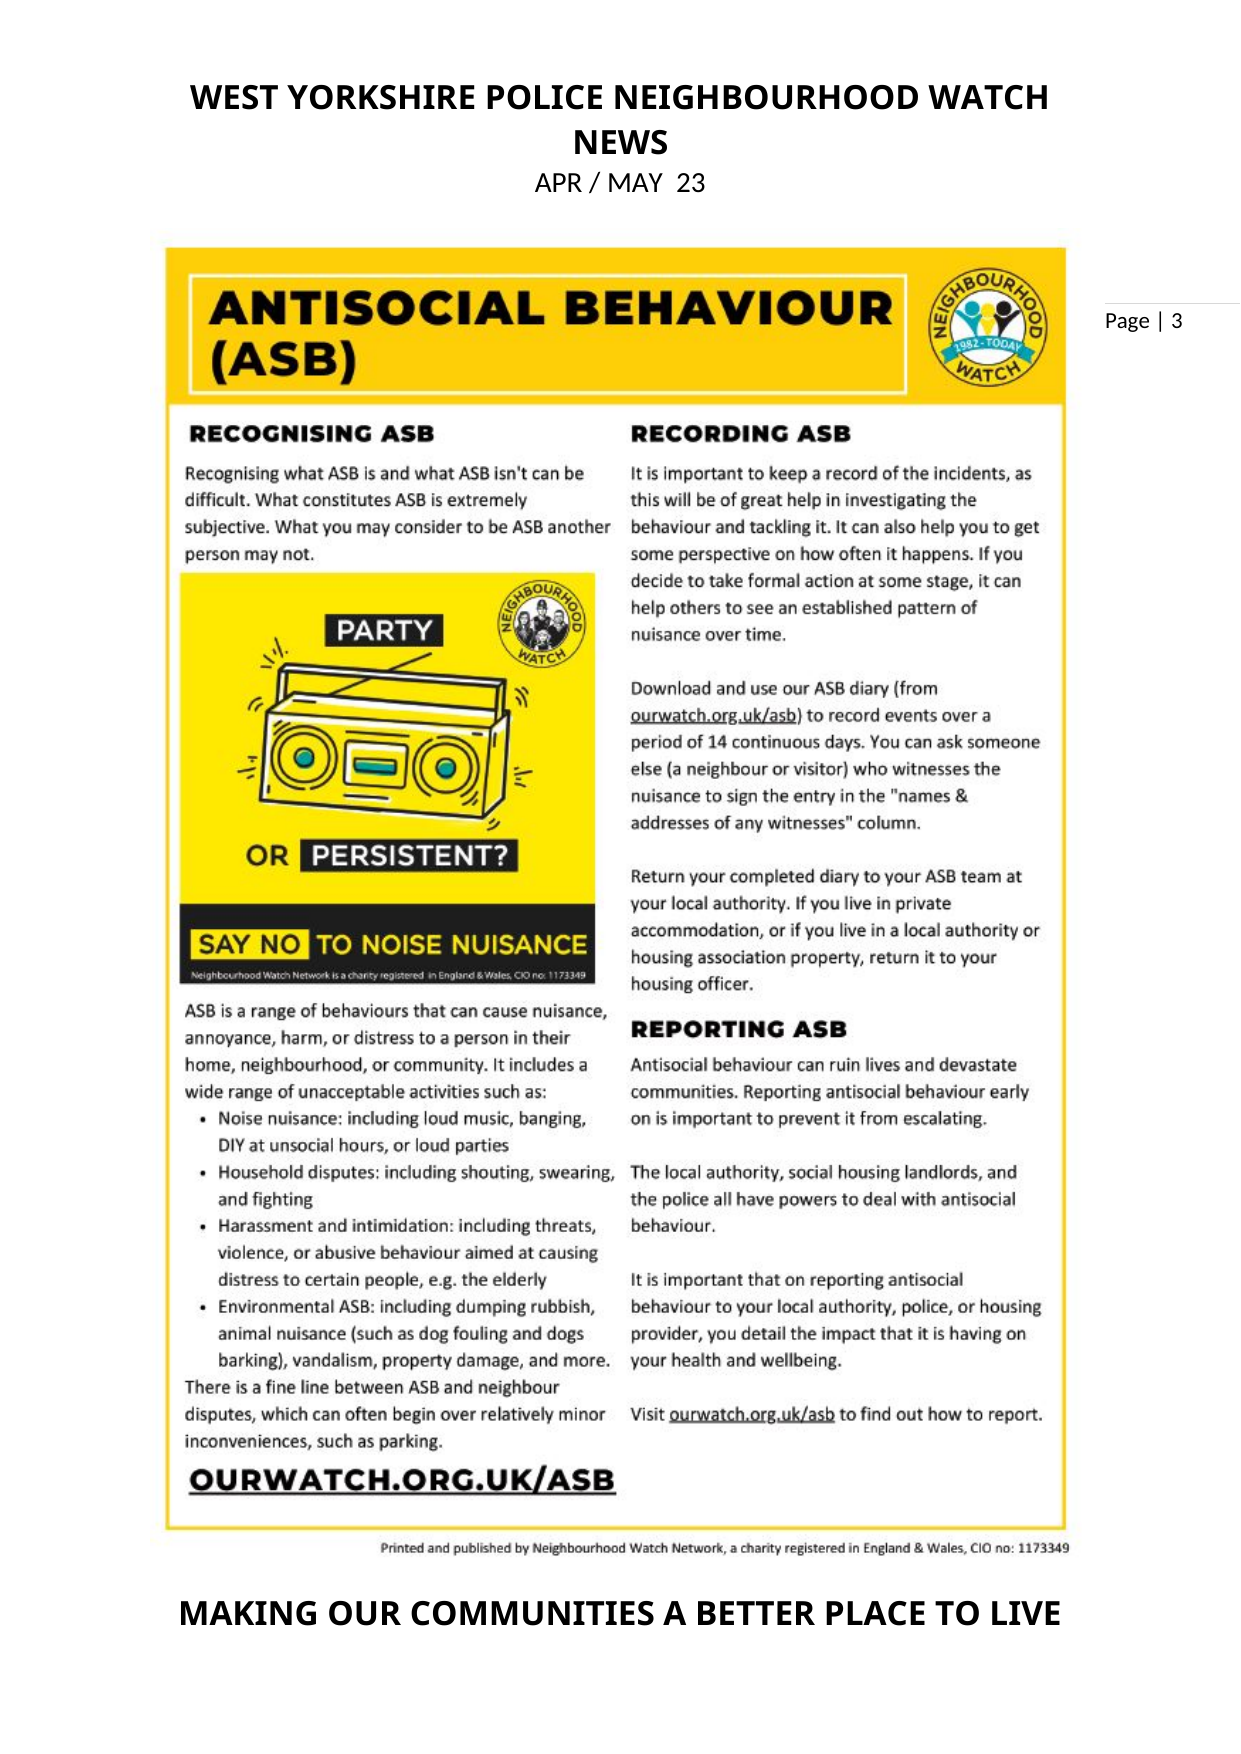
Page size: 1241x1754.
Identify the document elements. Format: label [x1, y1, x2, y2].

picture [150, 228, 1086, 1577]
